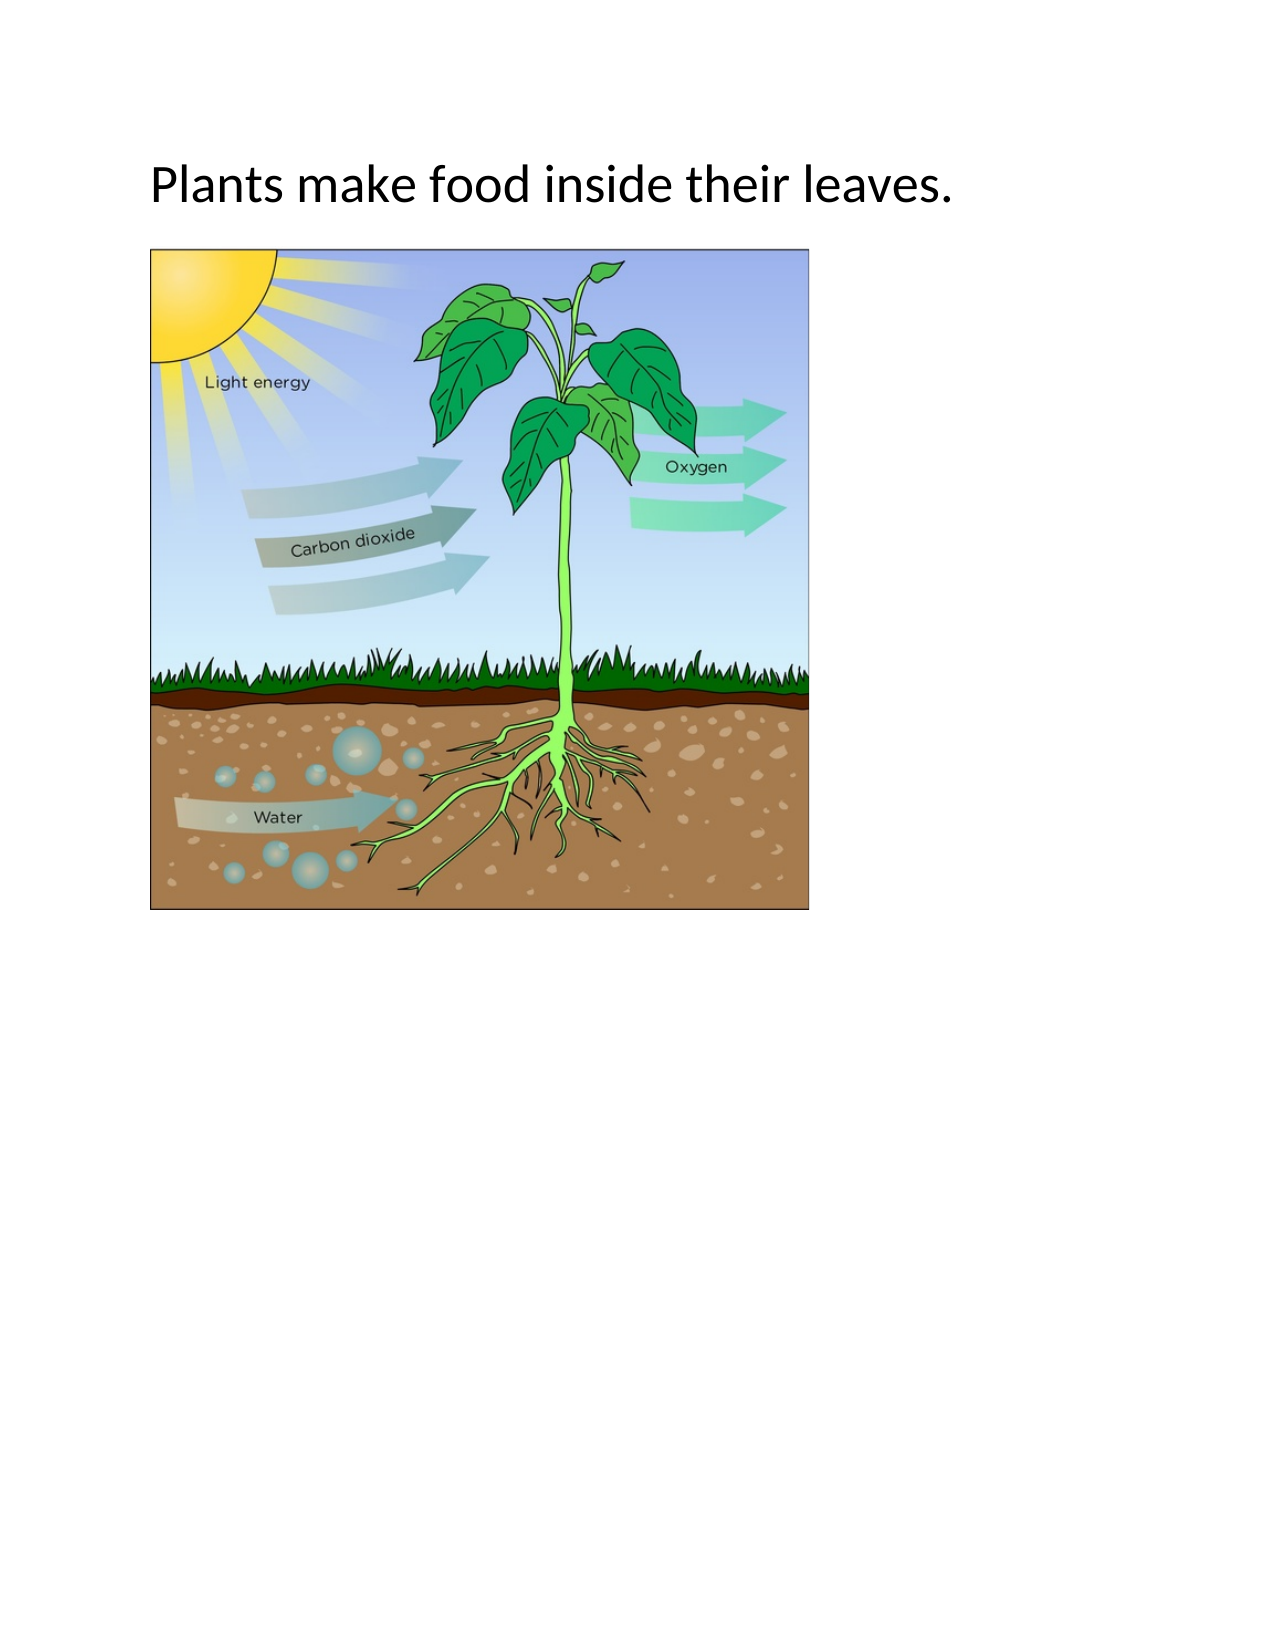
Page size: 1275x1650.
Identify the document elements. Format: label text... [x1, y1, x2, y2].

text Plants make food inside their leaves. [150, 150, 1125, 216]
picture [150, 246, 810, 910]
